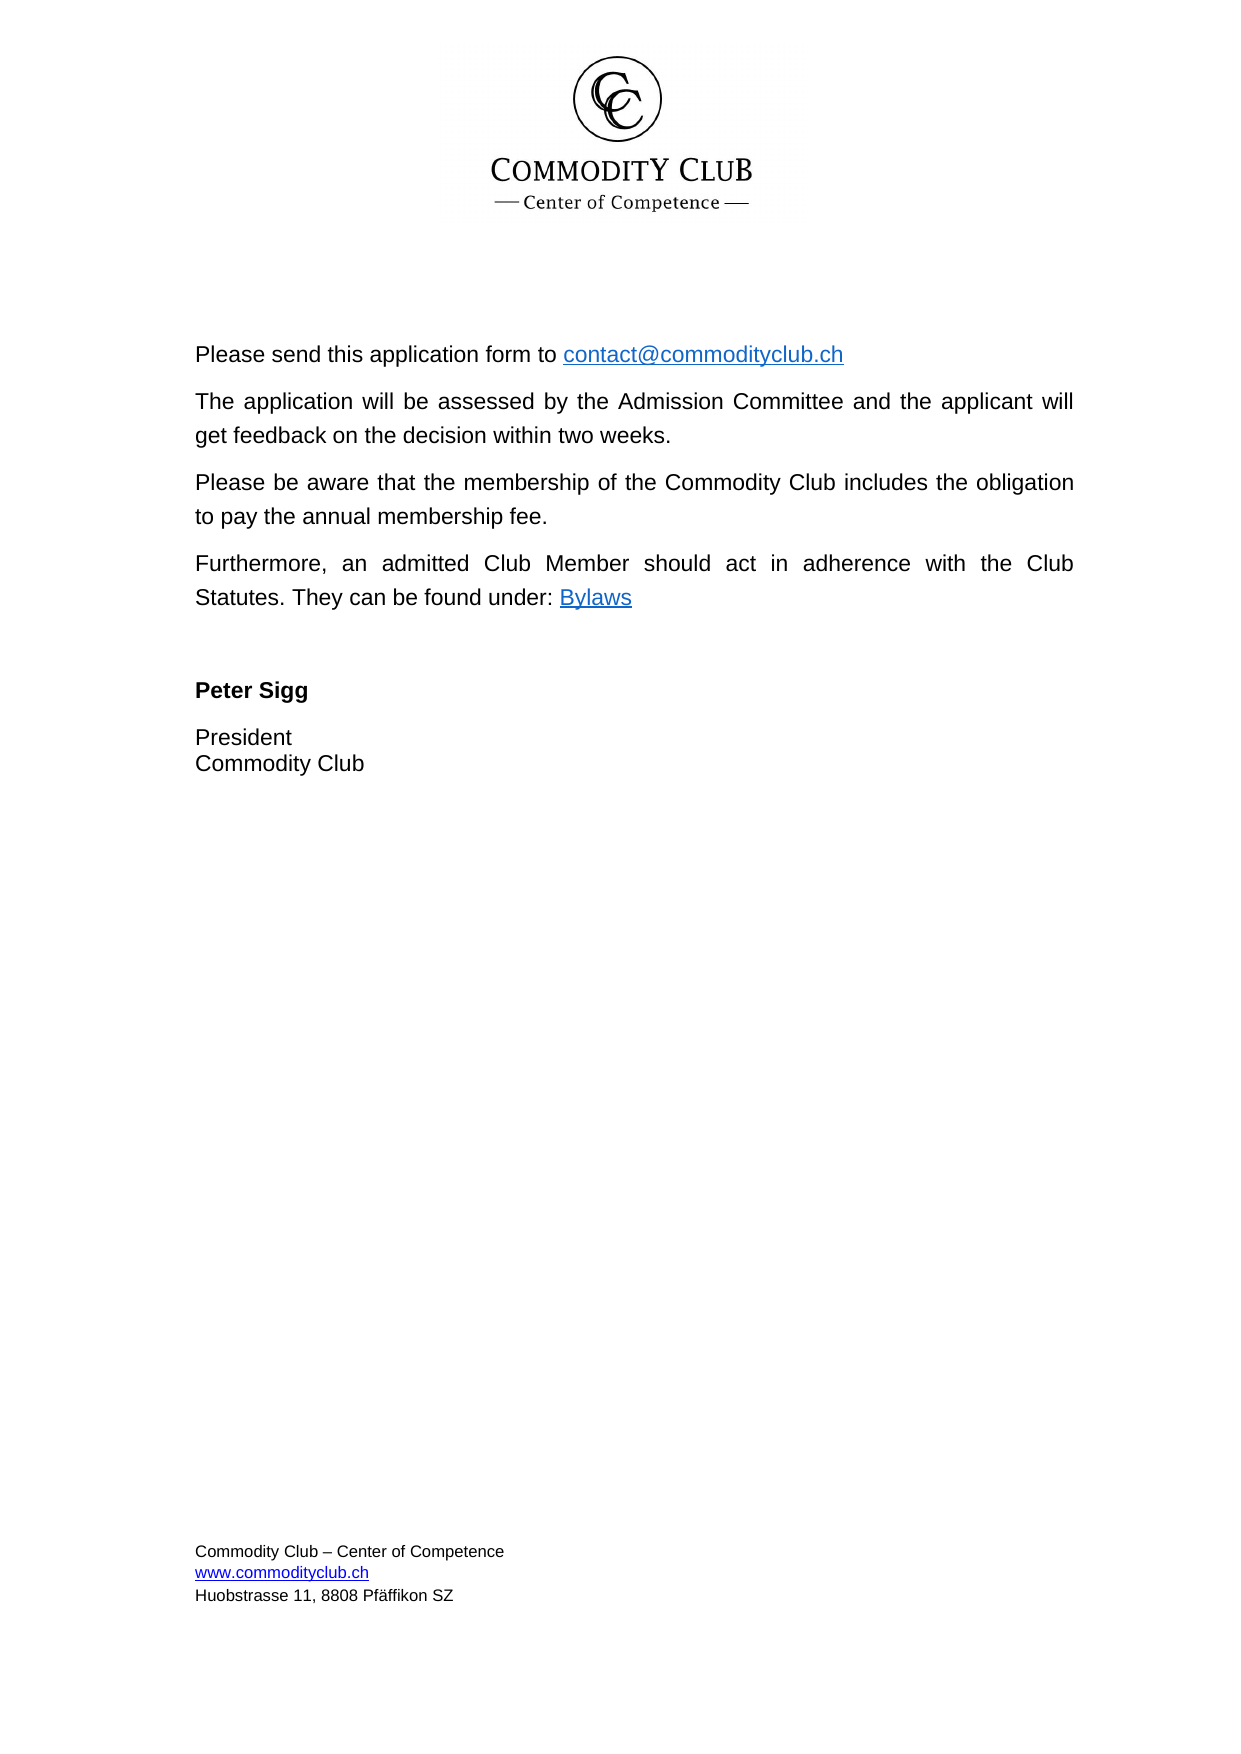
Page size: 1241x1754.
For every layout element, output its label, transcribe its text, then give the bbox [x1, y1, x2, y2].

text Please be aware that the membership of the Commodity Club includes the obligation to pay the annual membership fee. [195, 469, 1075, 529]
text Furthermore, an admitted Club Member should act in adherence with the Club Statutes. They can be found under: Bylaws [195, 549, 1075, 610]
text Commodity Club [195, 750, 1075, 776]
text The application will be assessed by the Admission Committee and the applicant will get feedback on the decision within two weeks. [195, 388, 1075, 448]
text Peter Sigg [195, 677, 1075, 703]
text President [195, 724, 1075, 750]
picture [435, 41, 808, 223]
text Please send this application form to contact@commodityclub.ch [195, 341, 1075, 368]
